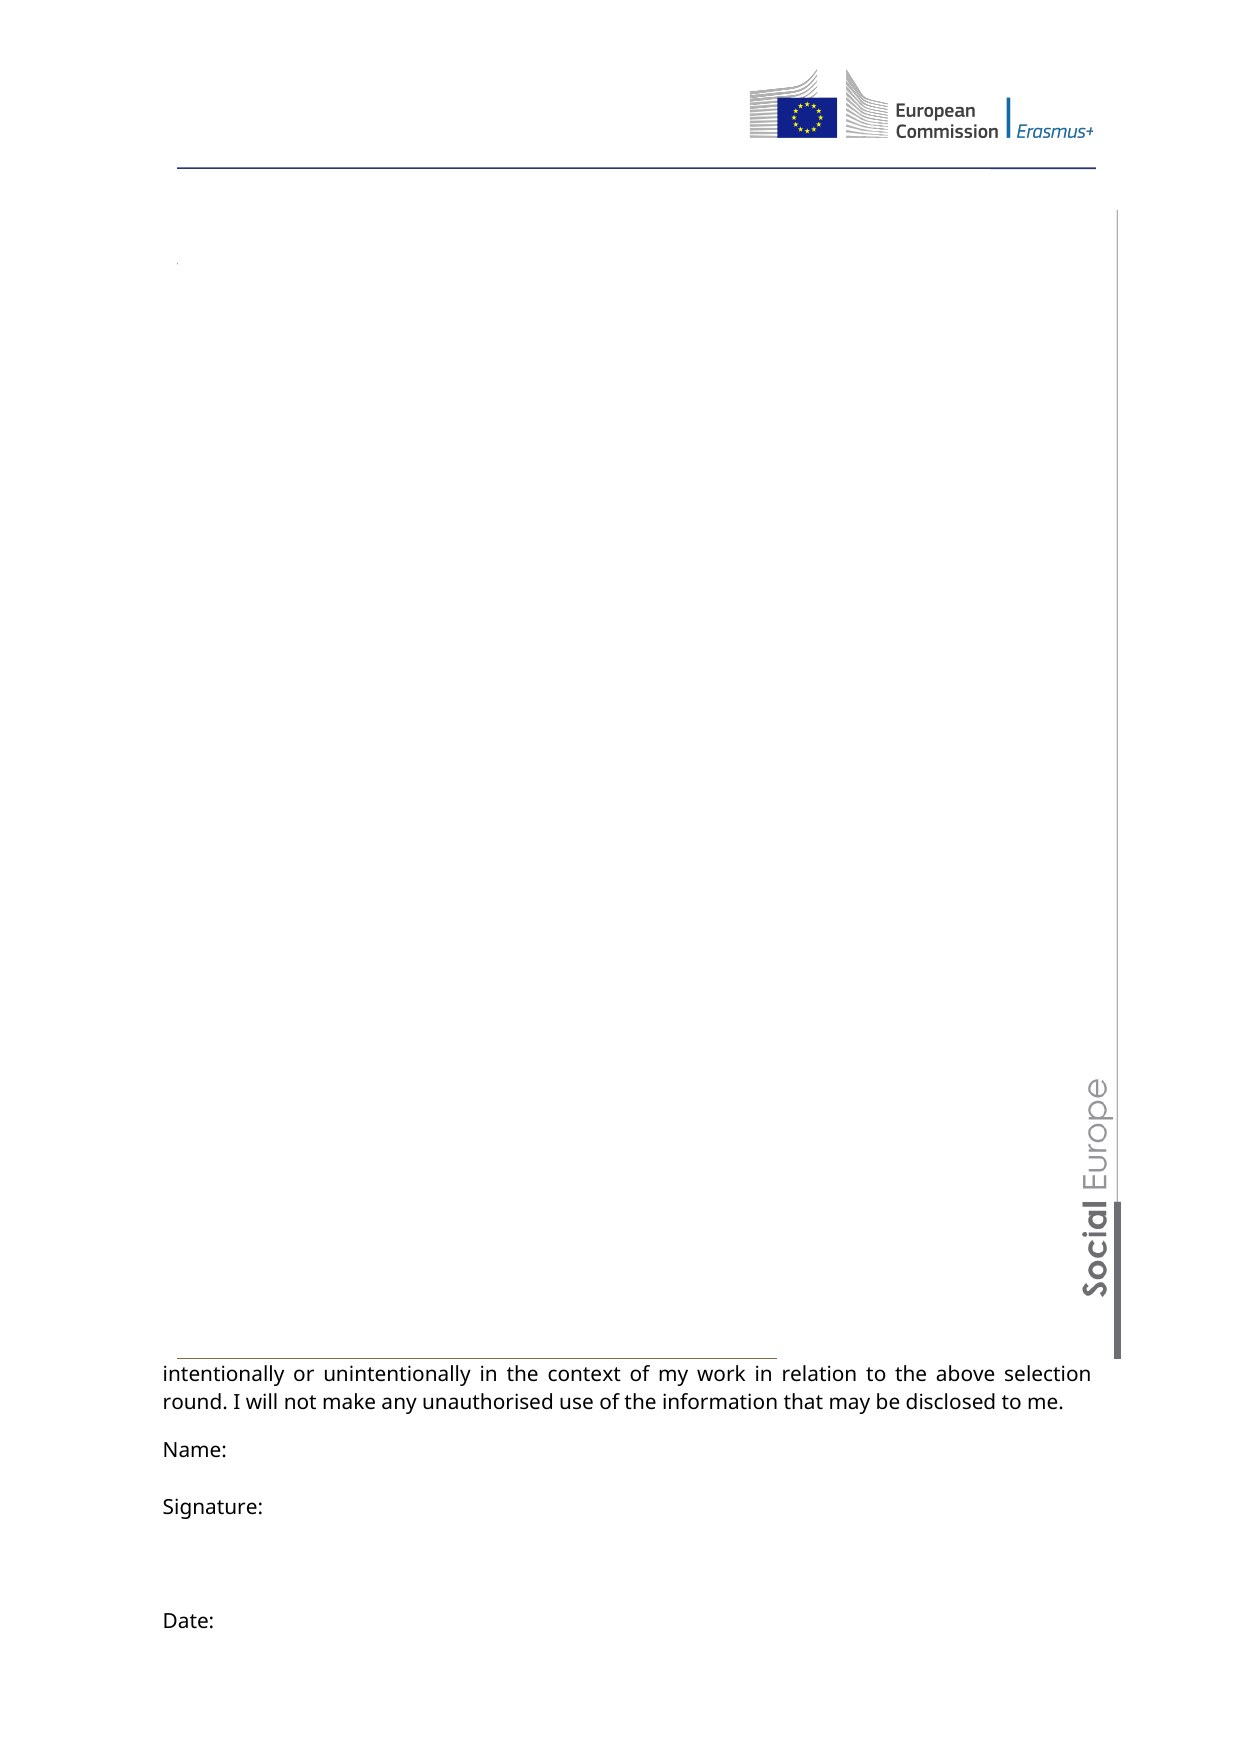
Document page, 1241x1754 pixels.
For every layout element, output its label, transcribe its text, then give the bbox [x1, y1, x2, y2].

text Date: [162, 1606, 1092, 1635]
text Name: [162, 1436, 1092, 1464]
text Signature: [162, 1492, 1092, 1521]
picture [749, 69, 1093, 142]
text Furthermore, I confirm that I will respect the principle of professional secrecy. I will not communicate to any third party any confidential information that may be disclosed to me intentionally or unintentionally in the context of my work in relation to the above selection round. I will not make any unauthorised use of the information that may be disclosed to me. [162, 1359, 1092, 1416]
picture [177, 210, 1121, 1359]
